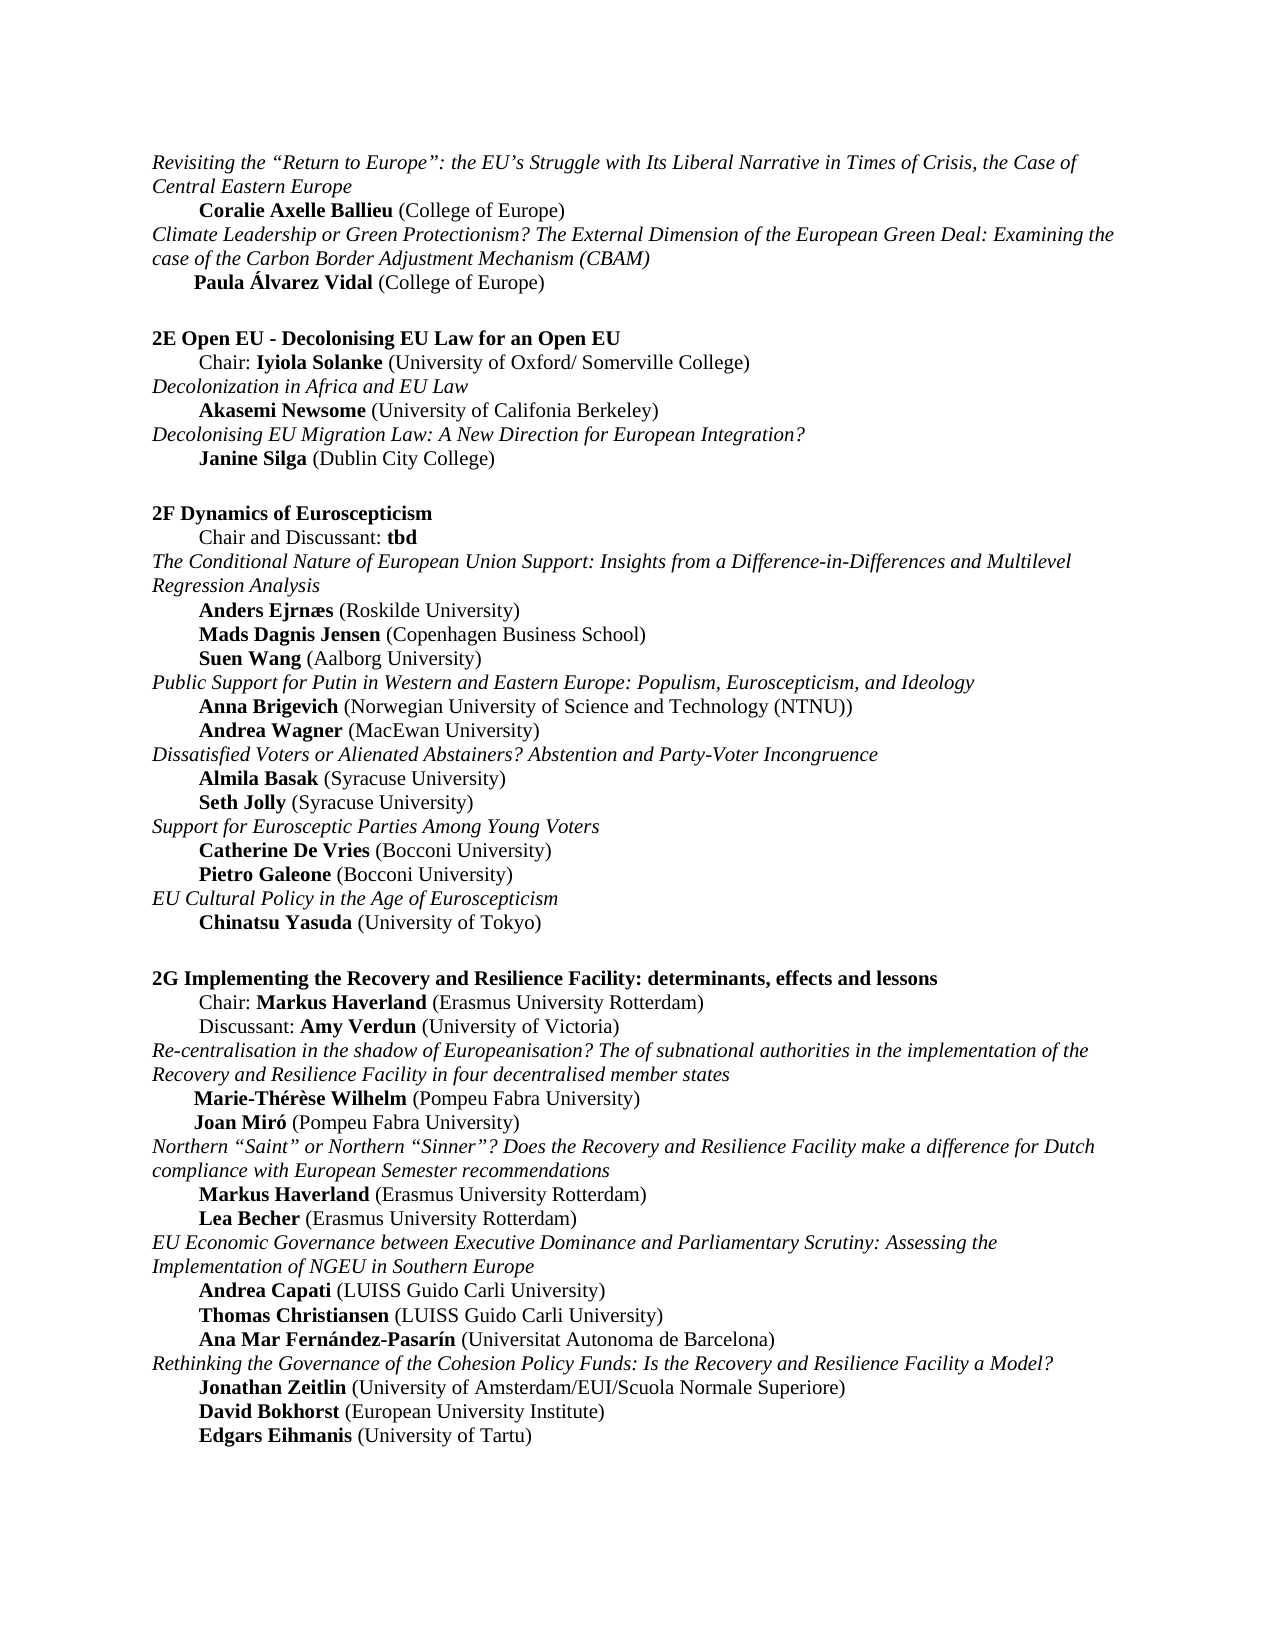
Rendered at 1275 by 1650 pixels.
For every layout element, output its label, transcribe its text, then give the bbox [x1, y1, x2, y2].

text Northern “Saint” or Northern “Sinner”? Does the Recovery and Resilience Facility make a difference for Dutch compliance with European Semester recommendations Markus Haverland (Erasmus University Rotterdam) Lea Becher (Erasmus University Rotterdam) [152, 1134, 1125, 1230]
text Climate Leadership or Green Protectionism? The External Dimension of the European Green Deal: Examining the case of the Carbon Border Adjustment Mechanism (CBAM) Paula Álvarez Vidal (College of Europe) [152, 222, 1125, 294]
text Decolonising EU Migration Law: A New Direction for European Integration? Janine Silga (Dublin City College) [152, 422, 1125, 470]
text Re-centralisation in the shadow of Europeanisation? The of subnational authorities in the implementation of the Recovery and Resilience Facility in four decentralised member states Marie-Thérèse Wilhelm (Pompeu Fabra University) Joan Miró (Pompeu Fabra University) [152, 1038, 1125, 1134]
text EU Economic Governance between Executive Dominance and Parliamentary Scrutiny: Assessing the Implementation of NGEU in Southern Europe Andrea Capati (LUISS Guido Carli University) Thomas Christiansen (LUISS Guido Carli University) Ana Mar Fernández-Pasarín (Universitat Autonoma de Barcelona) [152, 1230, 1125, 1351]
text 2E Open EU - Decolonising EU Law for an Open EU Chair: Iyiola Solanke (University of Oxford/ Somerville College) [152, 326, 1125, 374]
text Rethinking the Governance of the Cohesion Policy Funds: Is the Recovery and Resilience Facility a Model? Jonathan Zeitlin (University of Amsterdam/EUI/Scuola Normale Superiore) David Bokhorst (European University Institute) Edgars Eihmanis (University of Tartu) [152, 1351, 1125, 1447]
text Public Support for Putin in Western and Eastern Europe: Populism, Euroscepticism, and Ideology Anna Brigevich (Norwegian University of Science and Technology (NTNU)) Andrea Wagner (MacEwan University) [152, 670, 1125, 742]
text EU Cultural Policy in the Age of Euroscepticism Chinatsu Yasuda (University of Tokyo) [152, 886, 1125, 934]
text Decolonization in Africa and EU Law Akasemi Newsome (University of Califonia Berkeley) [152, 374, 1125, 422]
text Support for Eurosceptic Parties Among Young Voters Catherine De Vries (Bocconi University) Pietro Galeone (Bocconi University) [152, 814, 1125, 886]
text The Conditional Nature of European Union Support: Insights from a Difference-in-Differences and Multilevel Regression Analysis Anders Ejrnæs (Roskilde University) Mads Dagnis Jensen (Copenhagen Business School) Suen Wang (Aalborg University) [152, 549, 1125, 670]
text 2G Implementing the Recovery and Resilience Facility: determinants, effects and lessons Chair: Markus Haverland (Erasmus University Rotterdam) Discussant: Amy Verdun (University of Victoria) [152, 966, 1125, 1038]
text Dissatisfied Voters or Alienated Abstainers? Abstention and Party-Voter Incongruence Almila Basak (Syracuse University) Seth Jolly (Syracuse University) [152, 742, 1125, 814]
text Revisiting the “Return to Europe”: the EU’s Struggle with Its Liberal Narrative in Times of Crisis, the Case of Central Eastern Europe Coralie Axelle Ballieu (College of Europe) [152, 150, 1125, 222]
text 2F Dynamics of Euroscepticism Chair and Discussant: tbd [152, 501, 1125, 549]
